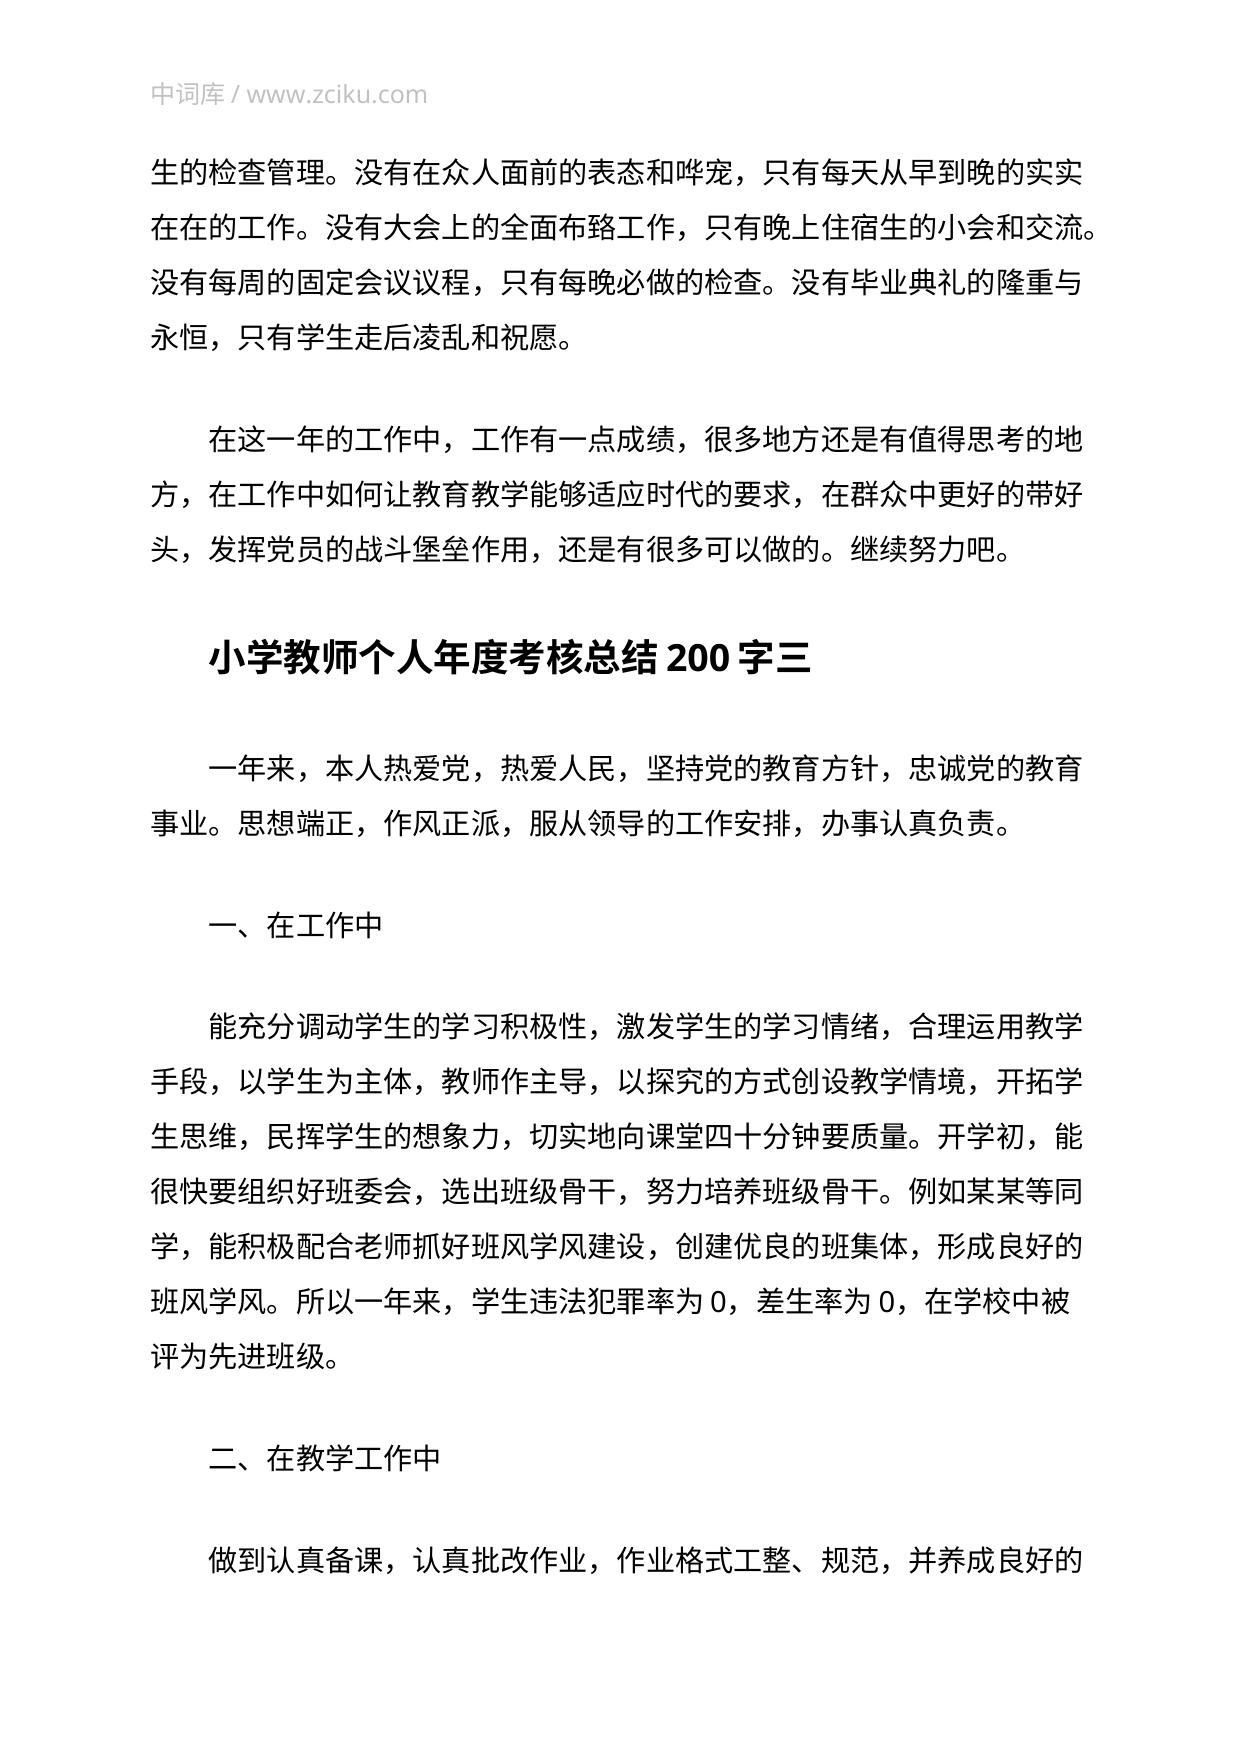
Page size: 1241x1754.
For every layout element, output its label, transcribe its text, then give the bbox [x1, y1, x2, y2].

text 一、在工作中 [150, 902, 1090, 944]
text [150, 150, 1090, 357]
text 能充分调动学生的学习积极性，激发学生的学习情绪，合理运用教学手段，以学生为主体，教师作主导，以探究的方式创设教学情境，开拓学生思维，民挥学生的想象力，切实地向课堂四十分钟要质量。开学初，能很快要组织好班委会，选出班级骨干，努力培养班级骨干。例如某某等同学，能积极配合老师抓好班风学风建设，创建优良的班集体，形成良好的班风学风。所以一年来，学生违法犯罪率为0，差生率为0，在学校中被评为先进班级。 [150, 1004, 1090, 1376]
text 一年来，本人热爱党，热爱人民，坚持党的教育方针，忠诚党的教育事业。思想端正，作风正派，服从领导的工作安排，办事认真负责。 [150, 746, 1090, 843]
text 在这一年的工作中，工作有一点成绩，很多地方还是有值得思考的地方，在工作中如何让教育教学能够适应时代的要求，在群众中更好的带好头，发挥党员的战斗堡垒作用，还是有很多可以做的。继续努力吧。 [150, 416, 1090, 568]
text 二、在教学工作中 [150, 1435, 1090, 1478]
text 小学教师个人年度考核总结200字三 [150, 628, 1090, 682]
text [150, 1537, 1090, 1579]
